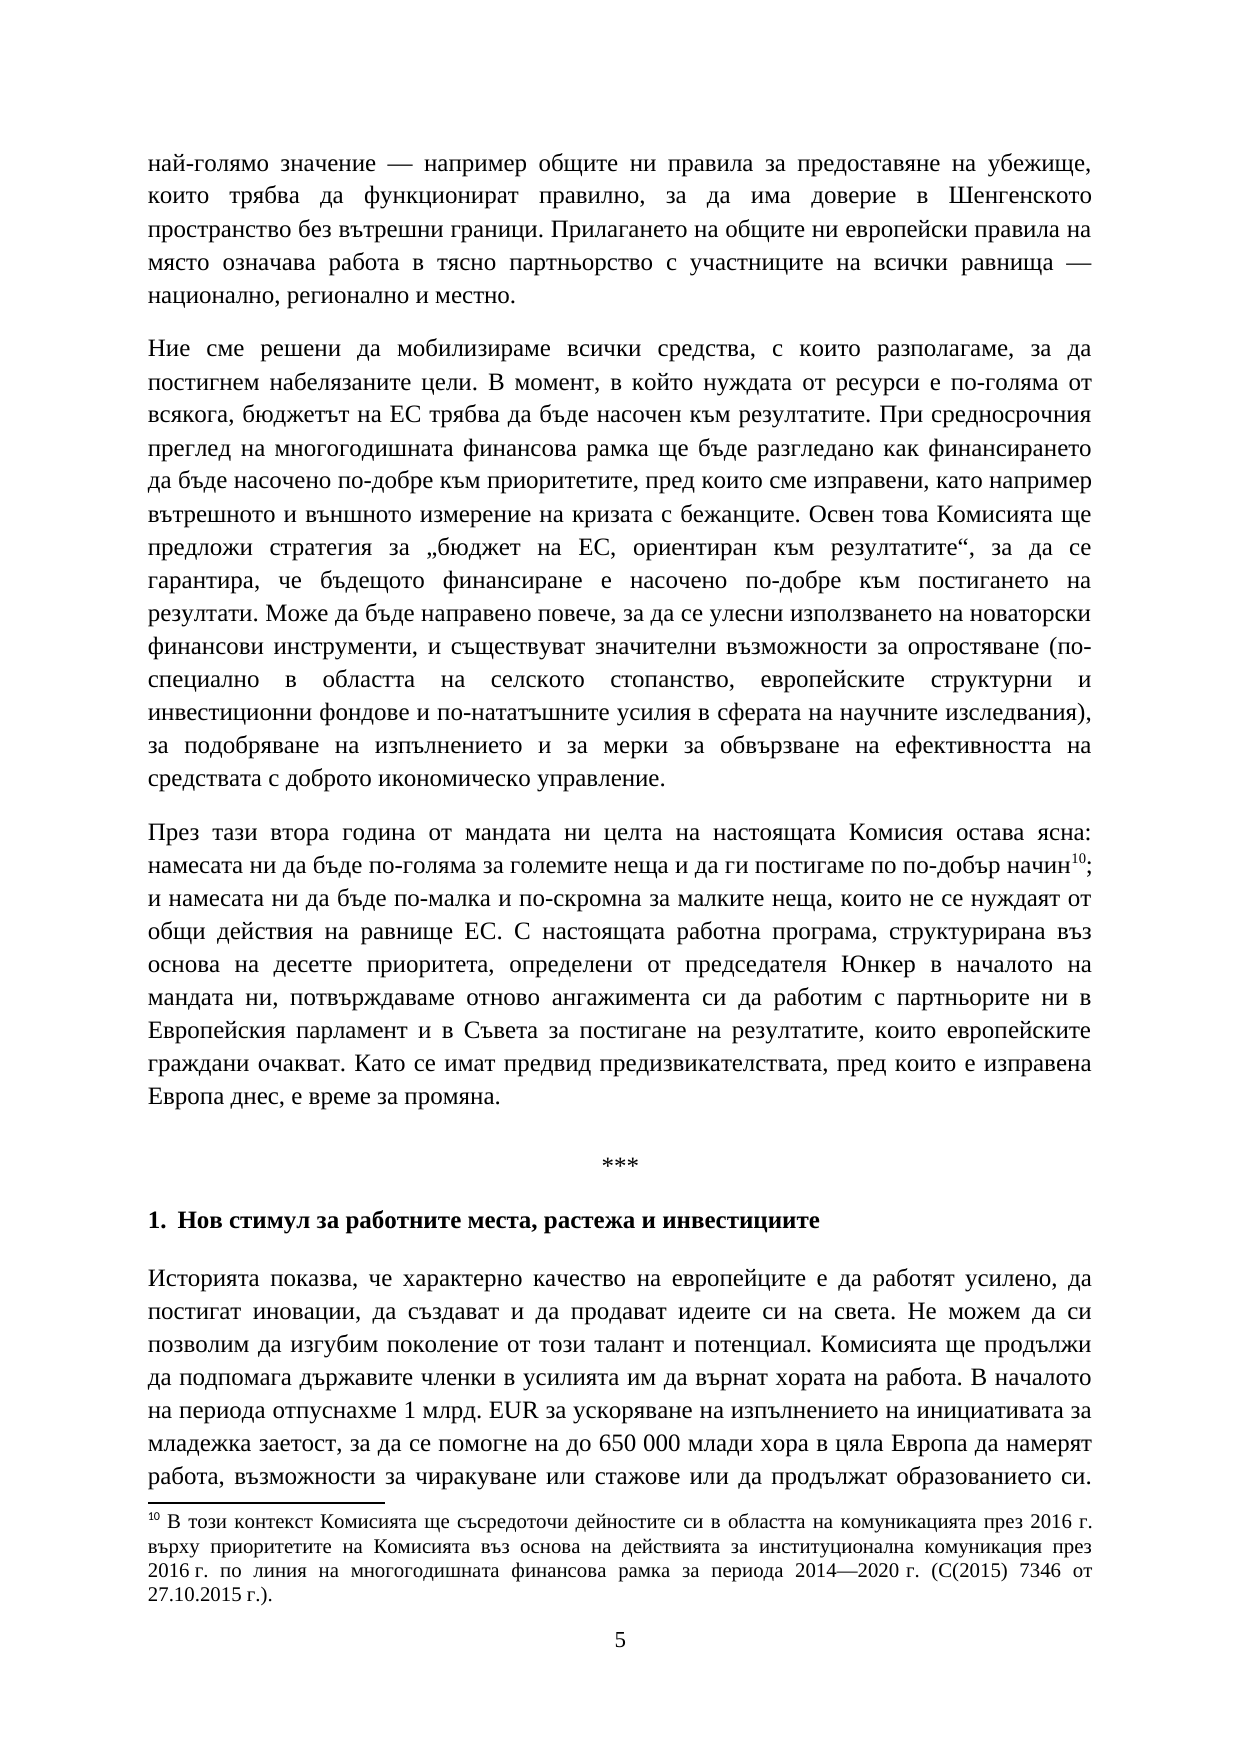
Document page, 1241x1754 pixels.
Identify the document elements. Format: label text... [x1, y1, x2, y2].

text През тази втора година от мандата ни целта на настоящата Комисия остава ясна: намесата ни да бъде по-голяма за големите неща и да ги постигаме по по-добър начин; и намесата ни да бъде по-малка и по-скромна за малките неща, които не се нуждаят от общи действия на равнище ЕС. С настоящата работна програма, структурирана въз основа на десетте приоритета, определени от председателя Юнкер в началото на мандата ни, потвърждаваме отново ангажимента си да работим с партньорите ни в Европейския парламент и в Съвета за постигане на резултатите, които европейските граждани очакват. Като се имат предвид предизвикателствата, пред които е изправена Европа днес, е време за промяна. [148, 817, 1093, 1109]
text 1. Нов стимул за работните места, растежа и инвестициите [148, 1205, 1093, 1234]
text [148, 148, 1093, 308]
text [148, 1263, 1093, 1490]
text *** [148, 1151, 1093, 1180]
text Ние сме решени да мобилизираме всички средства, с които разполагаме, за да постигнем набелязаните цели. В момент, в който нуждата от ресурси е по-голяма от всякога, бюджетът на ЕС трябва да бъде насочен към резултатите. При средносрочния преглед на многогодишната финансова рамка ще бъде разгледано как финансирането да бъде насочено по-добре към приоритетите, пред които сме изправени, като например вътрешното и външното измерение на кризата с бежанците. Освен това Комисията ще предложи стратегия за „бюджет на ЕС, ориентиран към резултатите“, за да се гарантира, че бъдещото финансиране е насочено по-добре към постигането на резултати. Може да бъде направено повече, за да се улесни използването на новаторски финансови инструменти, и съществуват значителни възможности за опростяване (по-специално в областта на селското стопанство, европейските структурни и инвестиционни фондове и по-нататъшните усилия в сферата на научните изследвания), за подобряване на изпълнението и за мерки за обвързване на ефективността на средствата с доброто икономическо управление. [148, 333, 1093, 792]
